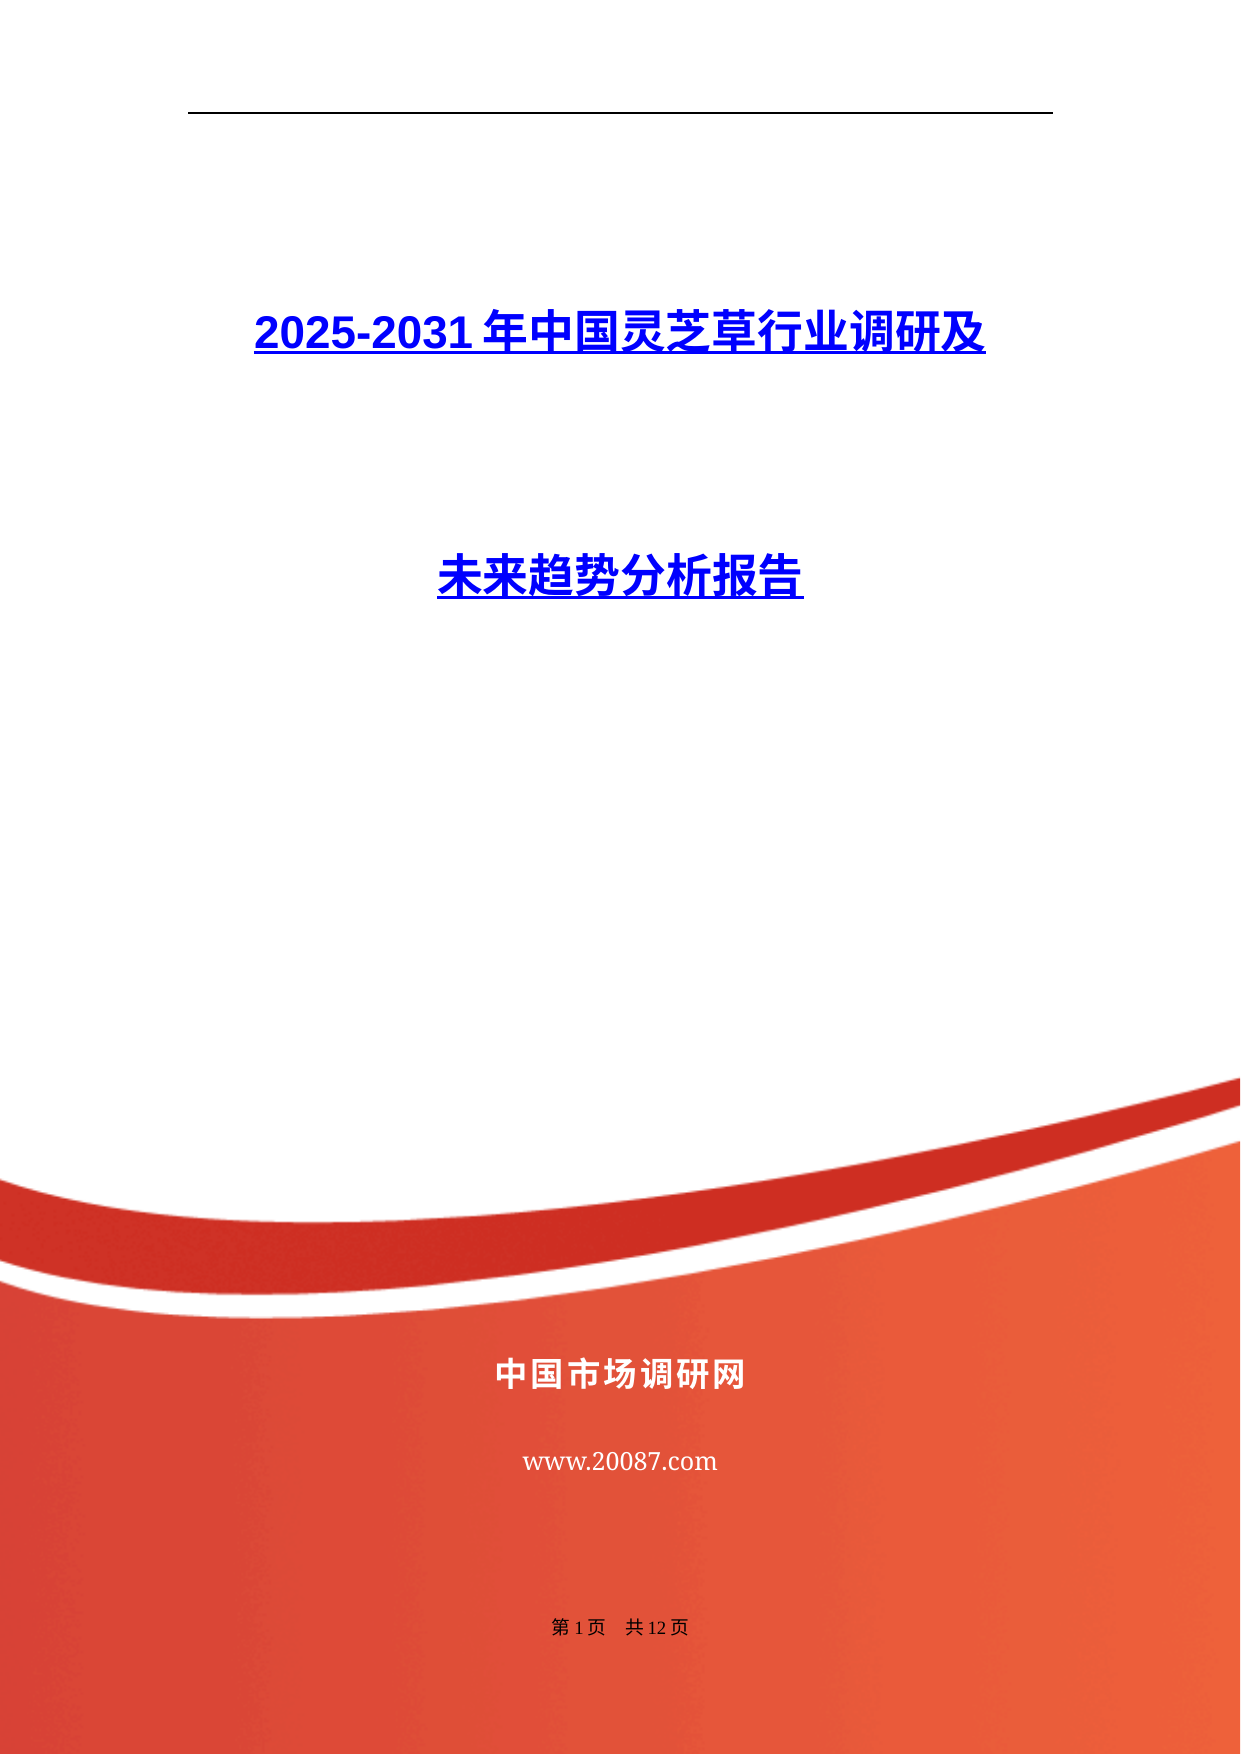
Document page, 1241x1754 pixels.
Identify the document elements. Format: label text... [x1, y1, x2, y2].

subtitle 中国市场调研网 [187, 1339, 1053, 1404]
picture [0, 1006, 1241, 1754]
text www.20087.com [187, 1428, 1053, 1493]
table_header 2025-2031年中国灵芝草行业调研及未来趋势分析报告 [188, 207, 1053, 773]
